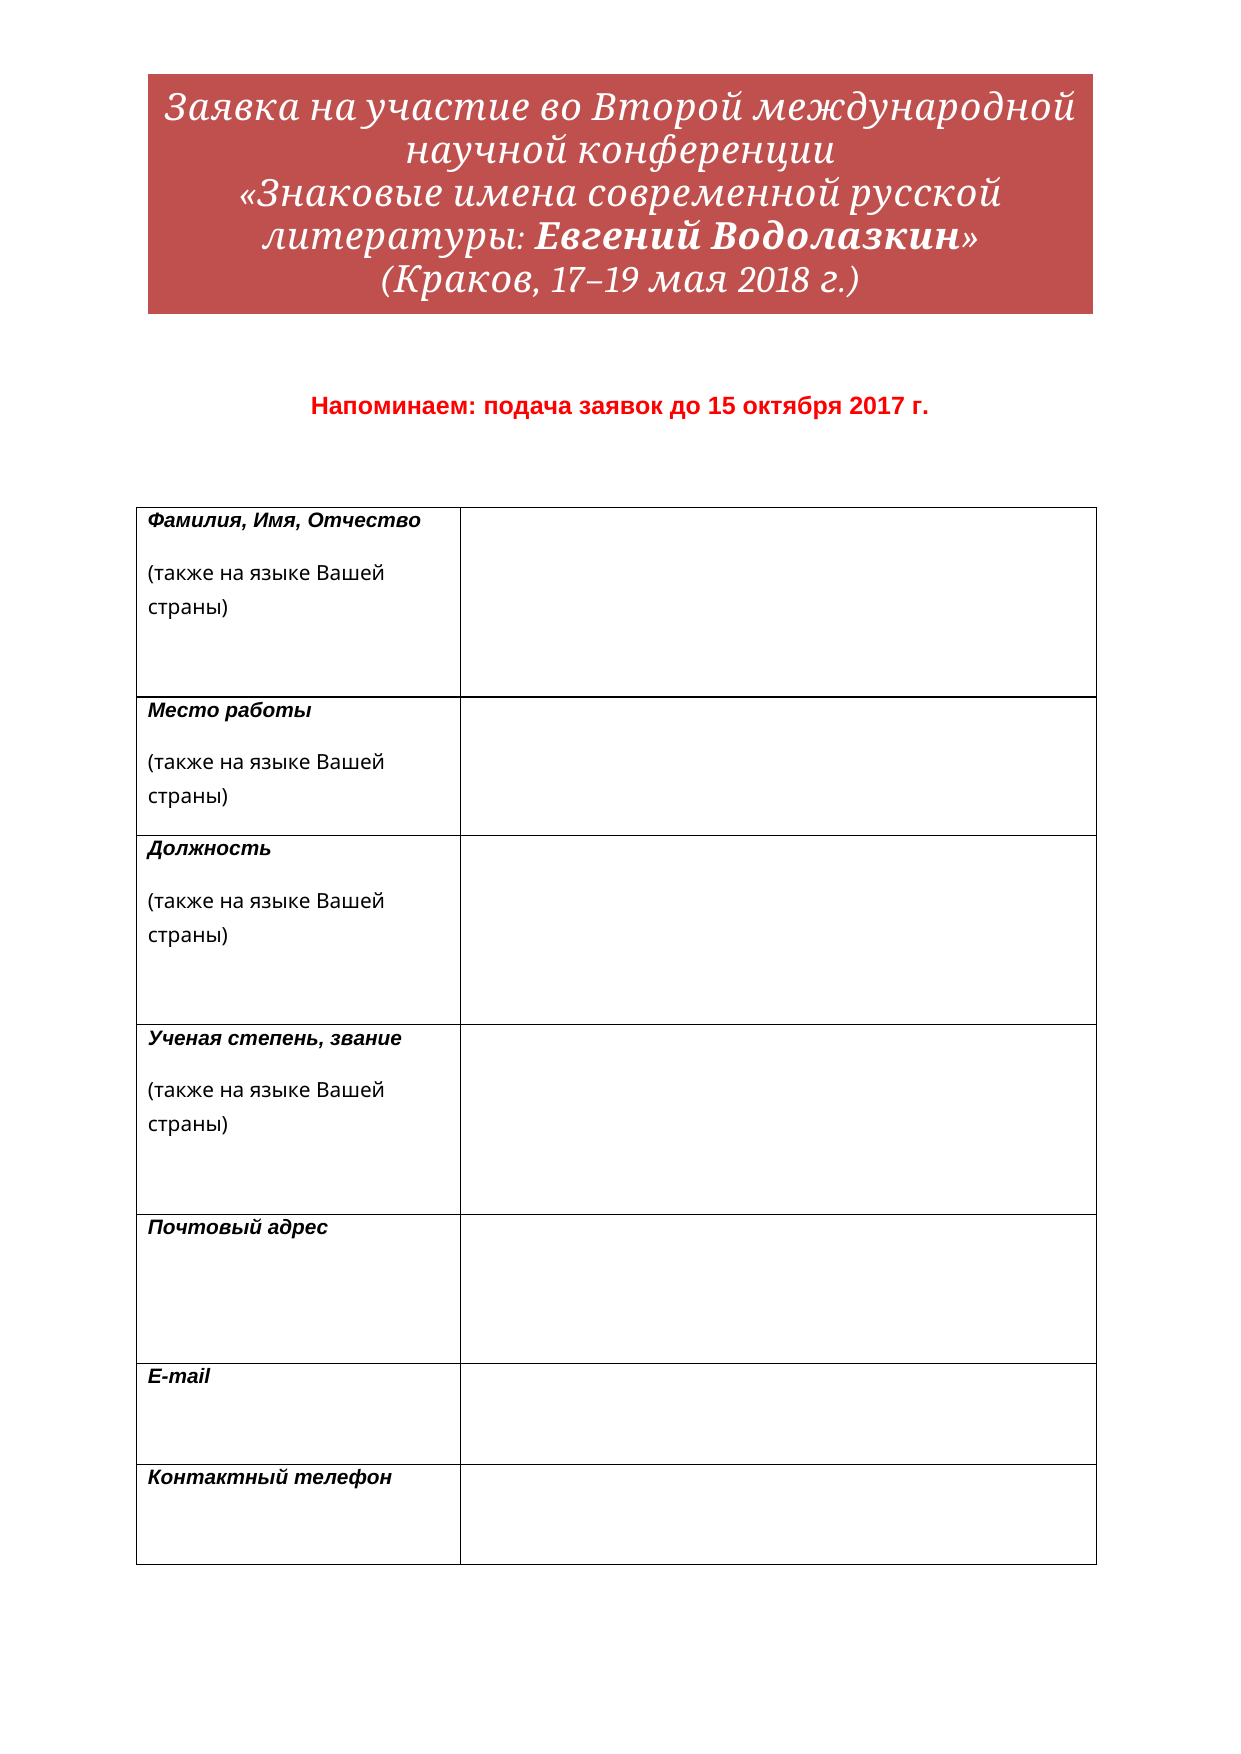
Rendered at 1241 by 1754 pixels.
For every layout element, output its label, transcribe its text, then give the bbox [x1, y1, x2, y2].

table_cell Контактный телефон [137, 1465, 460, 1564]
table_cell Почтовый адрес [137, 1215, 460, 1363]
text Напоминаем: подача заявок до 15 октября 2017 г. [148, 391, 1093, 420]
table_cell [461, 1465, 1096, 1564]
table_cell Должность (также на языке Вашей страны) [137, 836, 460, 1024]
table_cell E-mail [137, 1364, 460, 1463]
table_cell Место работы (также на языке Вашей страны) [137, 698, 460, 835]
table_cell [461, 836, 1096, 1024]
table_cell [461, 1364, 1096, 1463]
table_cell [461, 1215, 1096, 1363]
table_header [461, 508, 1096, 696]
table_cell Ученая степень, звание (также на языке Вашей страны) [137, 1025, 460, 1213]
table_cell [461, 1025, 1096, 1213]
table_header Фамилия, Имя, Отчество (также на языке Вашей страны) [137, 508, 460, 696]
table_cell [461, 698, 1096, 835]
